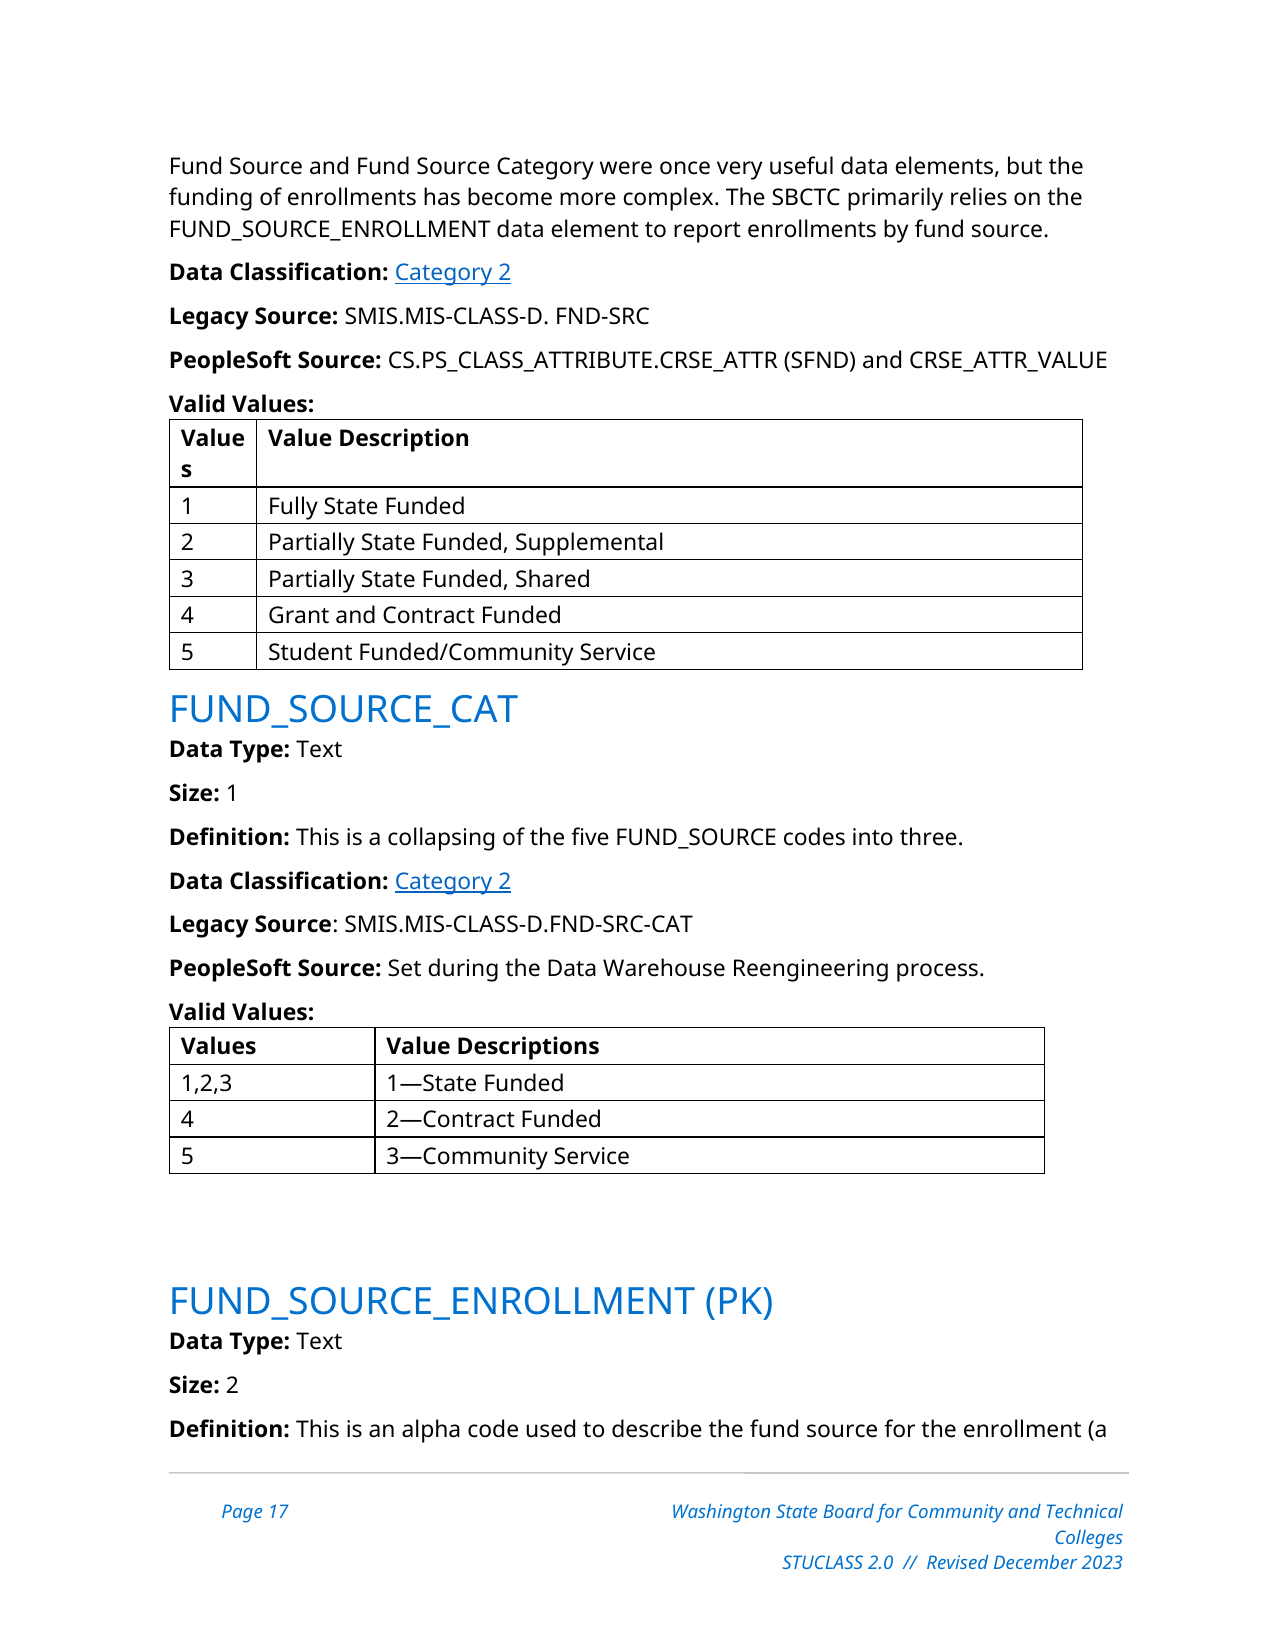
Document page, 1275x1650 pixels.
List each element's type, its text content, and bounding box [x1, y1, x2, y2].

text Size: 2 [169, 1369, 1125, 1400]
table_header Values [170, 420, 256, 486]
table_cell 5 [170, 1138, 374, 1173]
text Definition: This is a collapsing of the five FUND_SOURCE codes into three. [169, 821, 1125, 852]
text Data Classification: Category 2 [169, 864, 1125, 896]
text Legacy Source: SMIS.MIS-CLASS-D. FND-SRC [169, 300, 1125, 331]
text Data Classification: Category 2 [169, 256, 1125, 287]
table_cell 3—Community Service [376, 1138, 1044, 1173]
text Valid Values: [169, 996, 1125, 1027]
table_cell 4 [170, 1101, 374, 1136]
table_cell 1 [170, 488, 256, 523]
text Valid Values: [169, 387, 1125, 419]
table_cell Partially State Funded, Shared [257, 560, 1082, 596]
text PeopleSoft Source: Set during the Data Warehouse Reengineering process. [169, 952, 1125, 983]
subtitle FUND_SOURCE_CAT [169, 682, 1125, 733]
table_header Values [170, 1028, 374, 1063]
table_cell Student Funded/Community Service [257, 633, 1082, 669]
table_cell Grant and Contract Funded [257, 597, 1082, 632]
text Size: 1 [169, 777, 1125, 808]
text Legacy Source: SMIS.MIS-CLASS-D.FND-SRC-CAT [169, 908, 1125, 939]
table_cell 3 [170, 560, 256, 596]
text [169, 1412, 1125, 1444]
table_cell 2 [170, 524, 256, 559]
text Data Type: Text [169, 1325, 1125, 1356]
table_cell 1,2,3 [170, 1065, 374, 1100]
table_cell Fully State Funded [257, 488, 1082, 523]
table_cell 1—State Funded [376, 1065, 1044, 1100]
subtitle FUND_SOURCE_ENROLLMENT (PK) [169, 1274, 1125, 1325]
table_header Value Descriptions [376, 1028, 1044, 1063]
table_cell 2—Contract Funded [376, 1101, 1044, 1136]
text Fund Source and Fund Source Category were once very useful data elements, but the funding of enrollments has become more complex. The SBCTC primarily relies on the FUND_SOURCE_ENROLLMENT data element to report enrollments by fund source. [169, 150, 1125, 244]
table_cell Partially State Funded, Supplemental [257, 524, 1082, 559]
table_cell 5 [170, 633, 256, 669]
text PeopleSoft Source: CS.PS_CLASS_ATTRIBUTE.CRSE_ATTR (SFND) and CRSE_ATTR_VALUE [169, 344, 1125, 375]
table_header Value Description [257, 420, 1082, 486]
text Data Type: Text [169, 733, 1125, 764]
table_cell 4 [170, 597, 256, 632]
